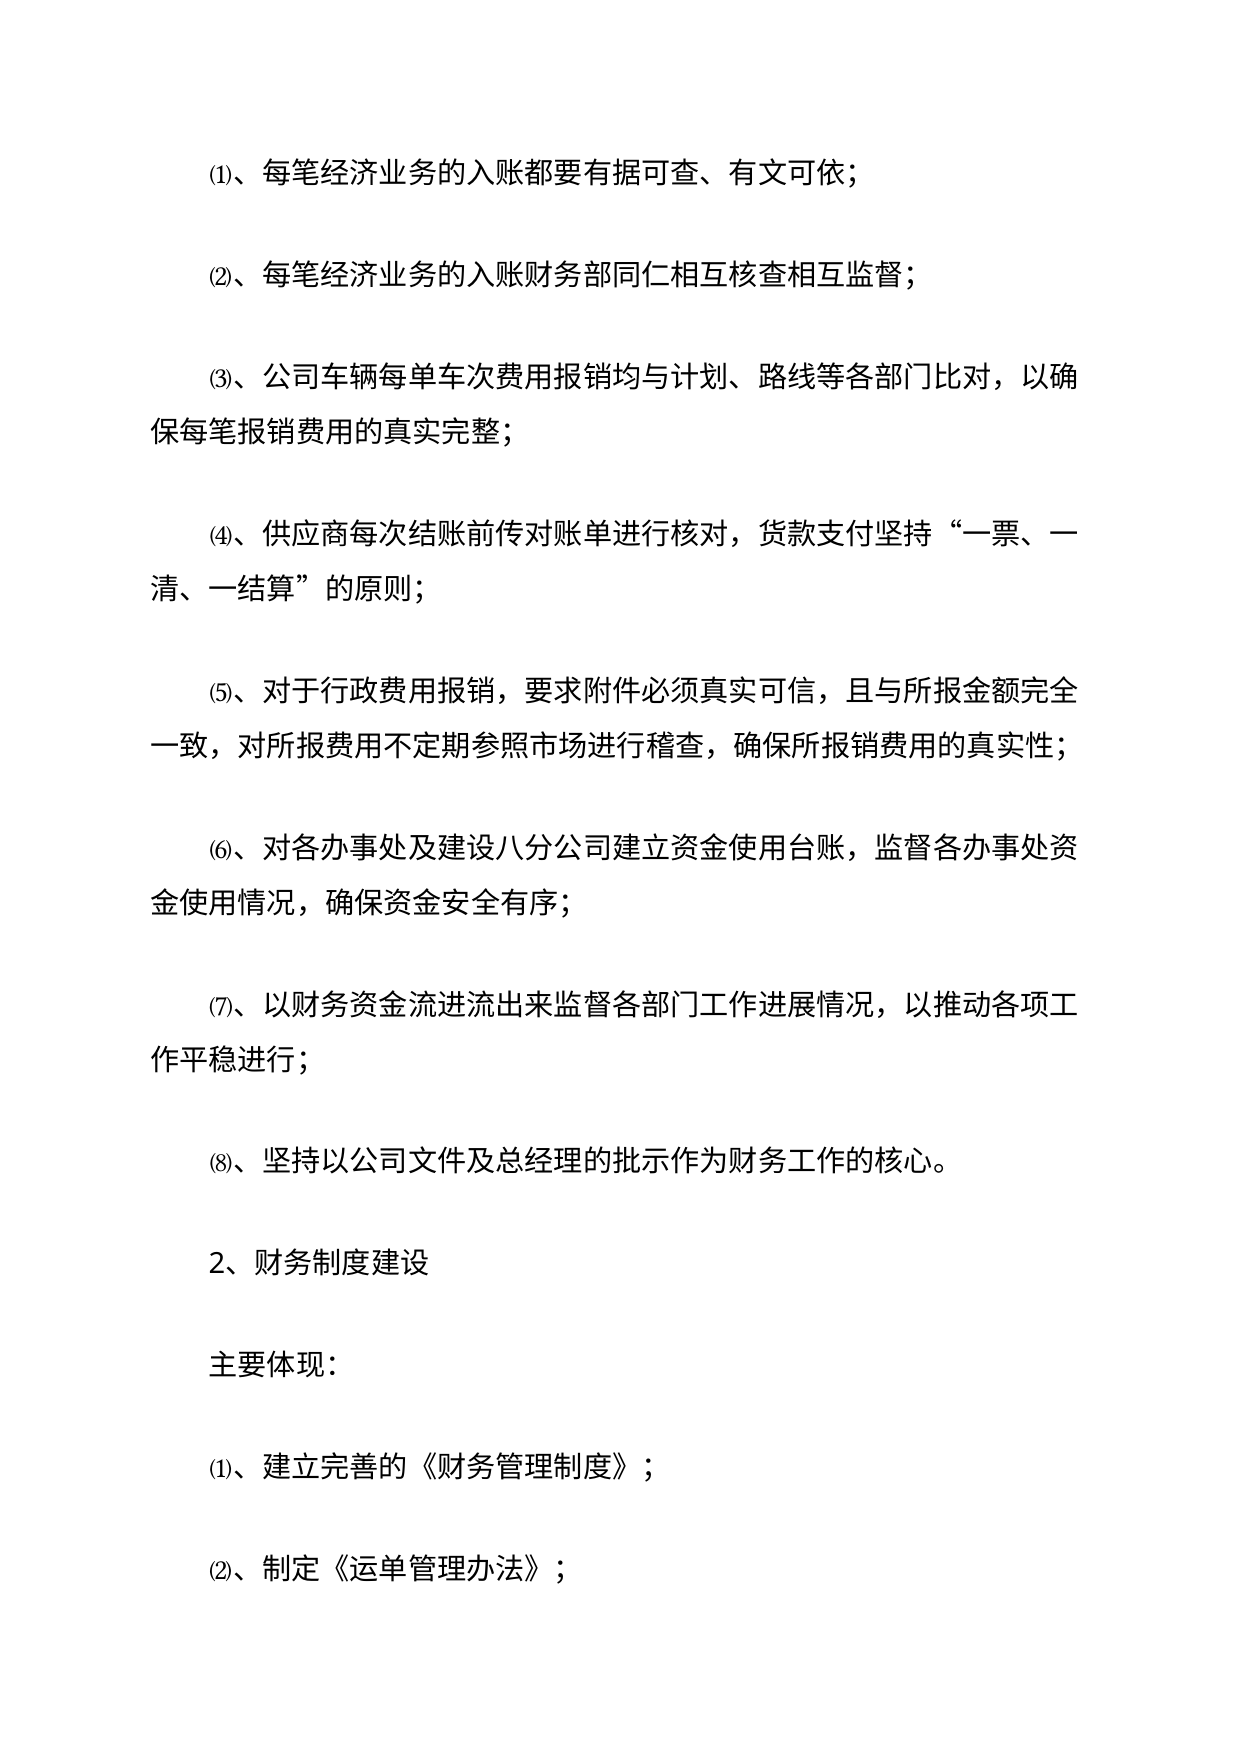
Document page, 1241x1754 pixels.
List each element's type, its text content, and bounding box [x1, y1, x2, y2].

text ⑸、对于行政费用报销，要求附件必须真实可信，且与所报金额完全一致，对所报费用不定期参照市场进行稽查，确保所报销费用的真实性； [150, 667, 1090, 765]
text ⑵、制定《运单管理办法》； [150, 1546, 1090, 1588]
text ⑴、每笔经济业务的入账都要有据可查、有文可依； [150, 150, 1090, 192]
text ⑵、每笔经济业务的入账财务部同仁相互核查相互监督； [150, 252, 1090, 294]
text ⑷、供应商每次结账前传对账单进行核对，货款支付坚持“一票、一清、一结算”的原则； [150, 511, 1090, 608]
text ⑴、建立完善的《财务管理制度》； [150, 1443, 1090, 1486]
text ⑻、坚持以公司文件及总经理的批示作为财务工作的核心。 [150, 1138, 1090, 1180]
text 主要体现： [150, 1342, 1090, 1384]
text 2、财务制度建设 [150, 1240, 1090, 1282]
text ⑹、对各办事处及建设八分公司建立资金使用台账，监督各办事处资金使用情况，确保资金安全有序； [150, 824, 1090, 922]
text ⑶、公司车辆每单车次费用报销均与计划、路线等各部门比对，以确保每笔报销费用的真实完整； [150, 354, 1090, 451]
text ⑺、以财务资金流进流出来监督各部门工作进展情况，以推动各项工作平稳进行； [150, 981, 1090, 1078]
